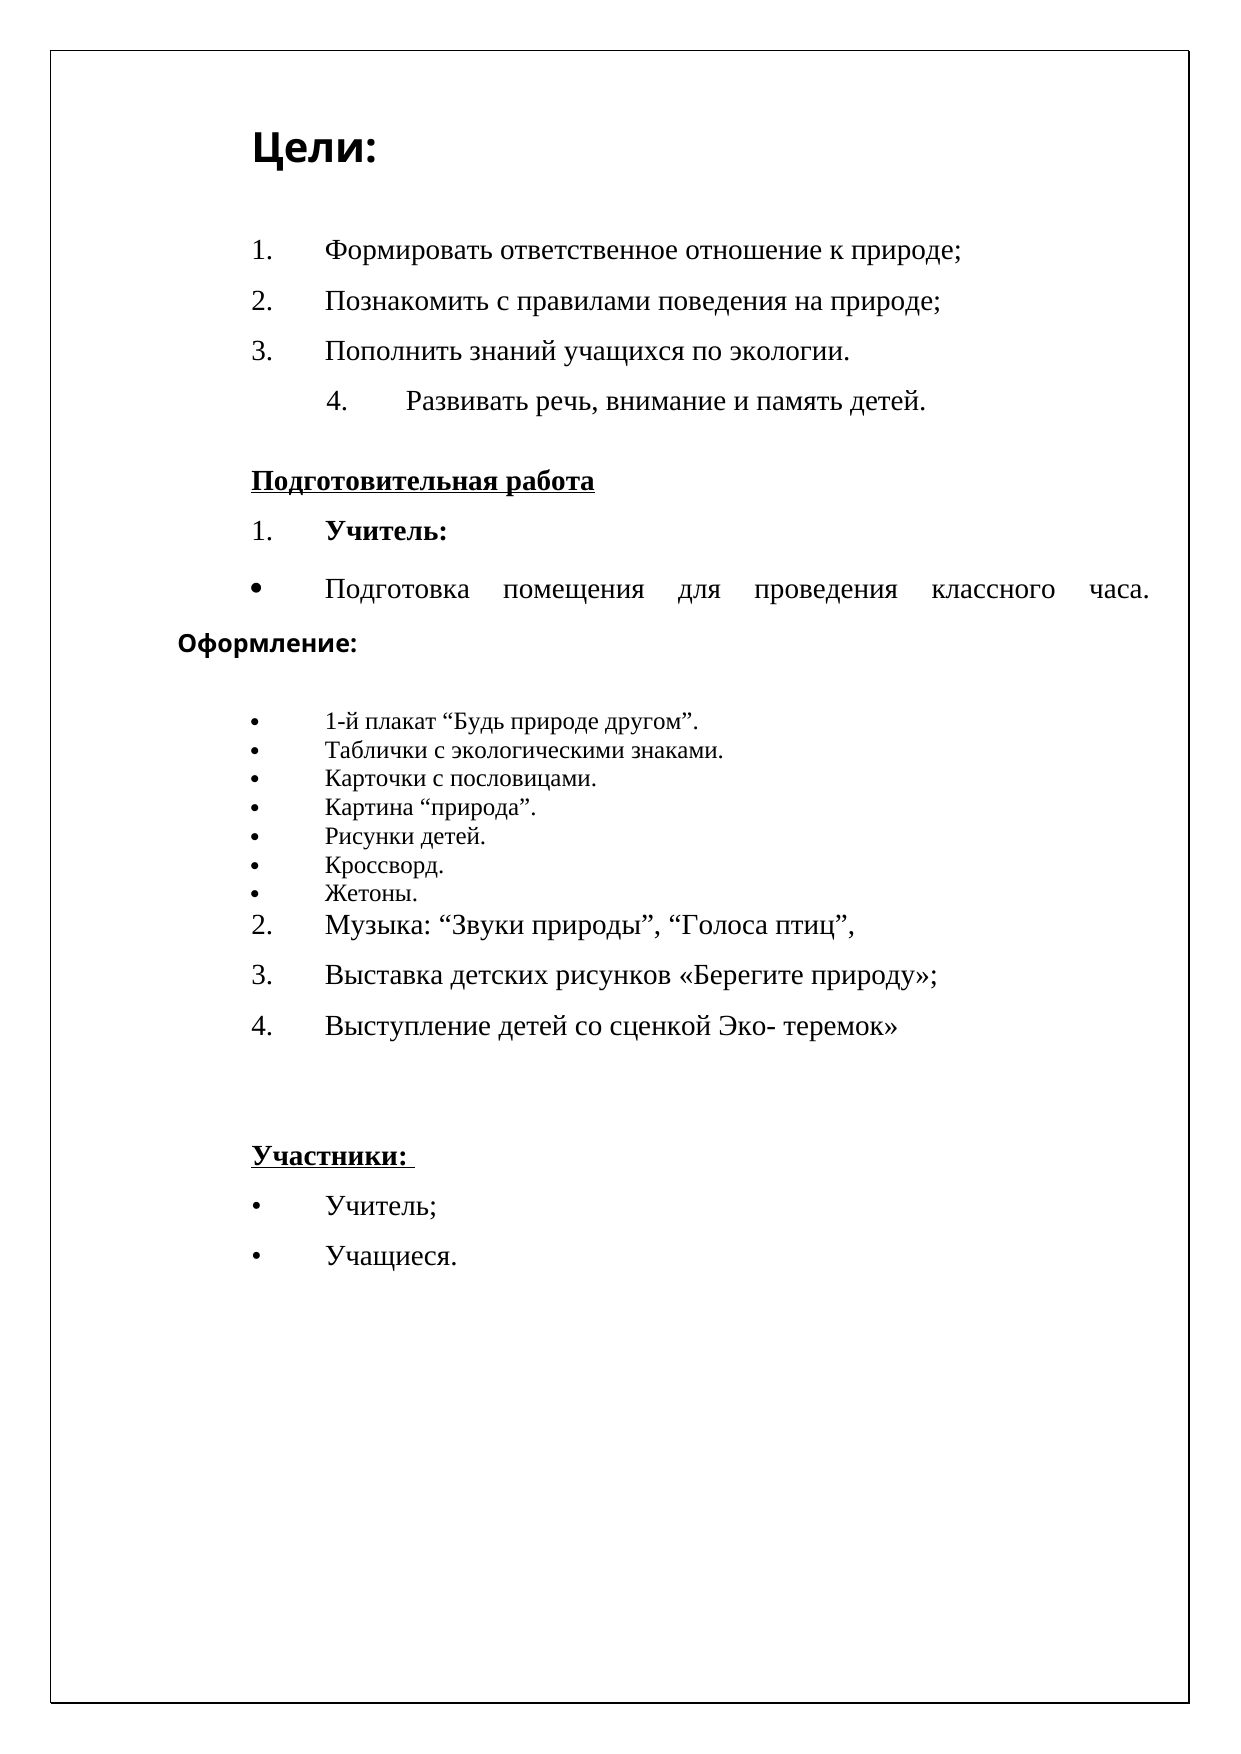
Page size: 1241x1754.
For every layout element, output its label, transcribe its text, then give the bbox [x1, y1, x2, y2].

list Картина “природа”. [177, 792, 1151, 821]
list Карточки с пословицами. [177, 763, 1151, 792]
list Формировать ответственное отношение к природе; [177, 232, 1151, 266]
list 1-й плакат “Будь природе другом”. [177, 706, 1151, 735]
list Пополнить знаний учащихся по экологии. [177, 333, 1151, 366]
list Учитель: [177, 513, 1151, 547]
list Жетоны. [177, 878, 1151, 907]
list Музыка: “Звуки природы”, “Голоса птиц”, [177, 907, 1151, 941]
text • Учащиеся. [177, 1238, 1151, 1272]
list Выступление детей со сценкой Эко- теремок» [177, 1008, 1151, 1041]
text Цели: [177, 118, 1151, 175]
list Выставка детских рисунков «Берегите природу»; [177, 957, 1151, 991]
list Развивать речь, внимание и память детей. [252, 383, 1151, 417]
text Участники: [177, 1138, 1151, 1171]
text • Учитель; [177, 1188, 1151, 1221]
text Подготовительная работа [177, 463, 1151, 496]
list Познакомить с правилами поведения на природе; [177, 283, 1151, 316]
list Кроссворд. [177, 850, 1151, 878]
list Подготовка помещения для проведения классного часа. Оформление: [177, 563, 1151, 660]
list Рисунки детей. [177, 821, 1151, 850]
list Таблички с экологическими знаками. [177, 735, 1151, 763]
